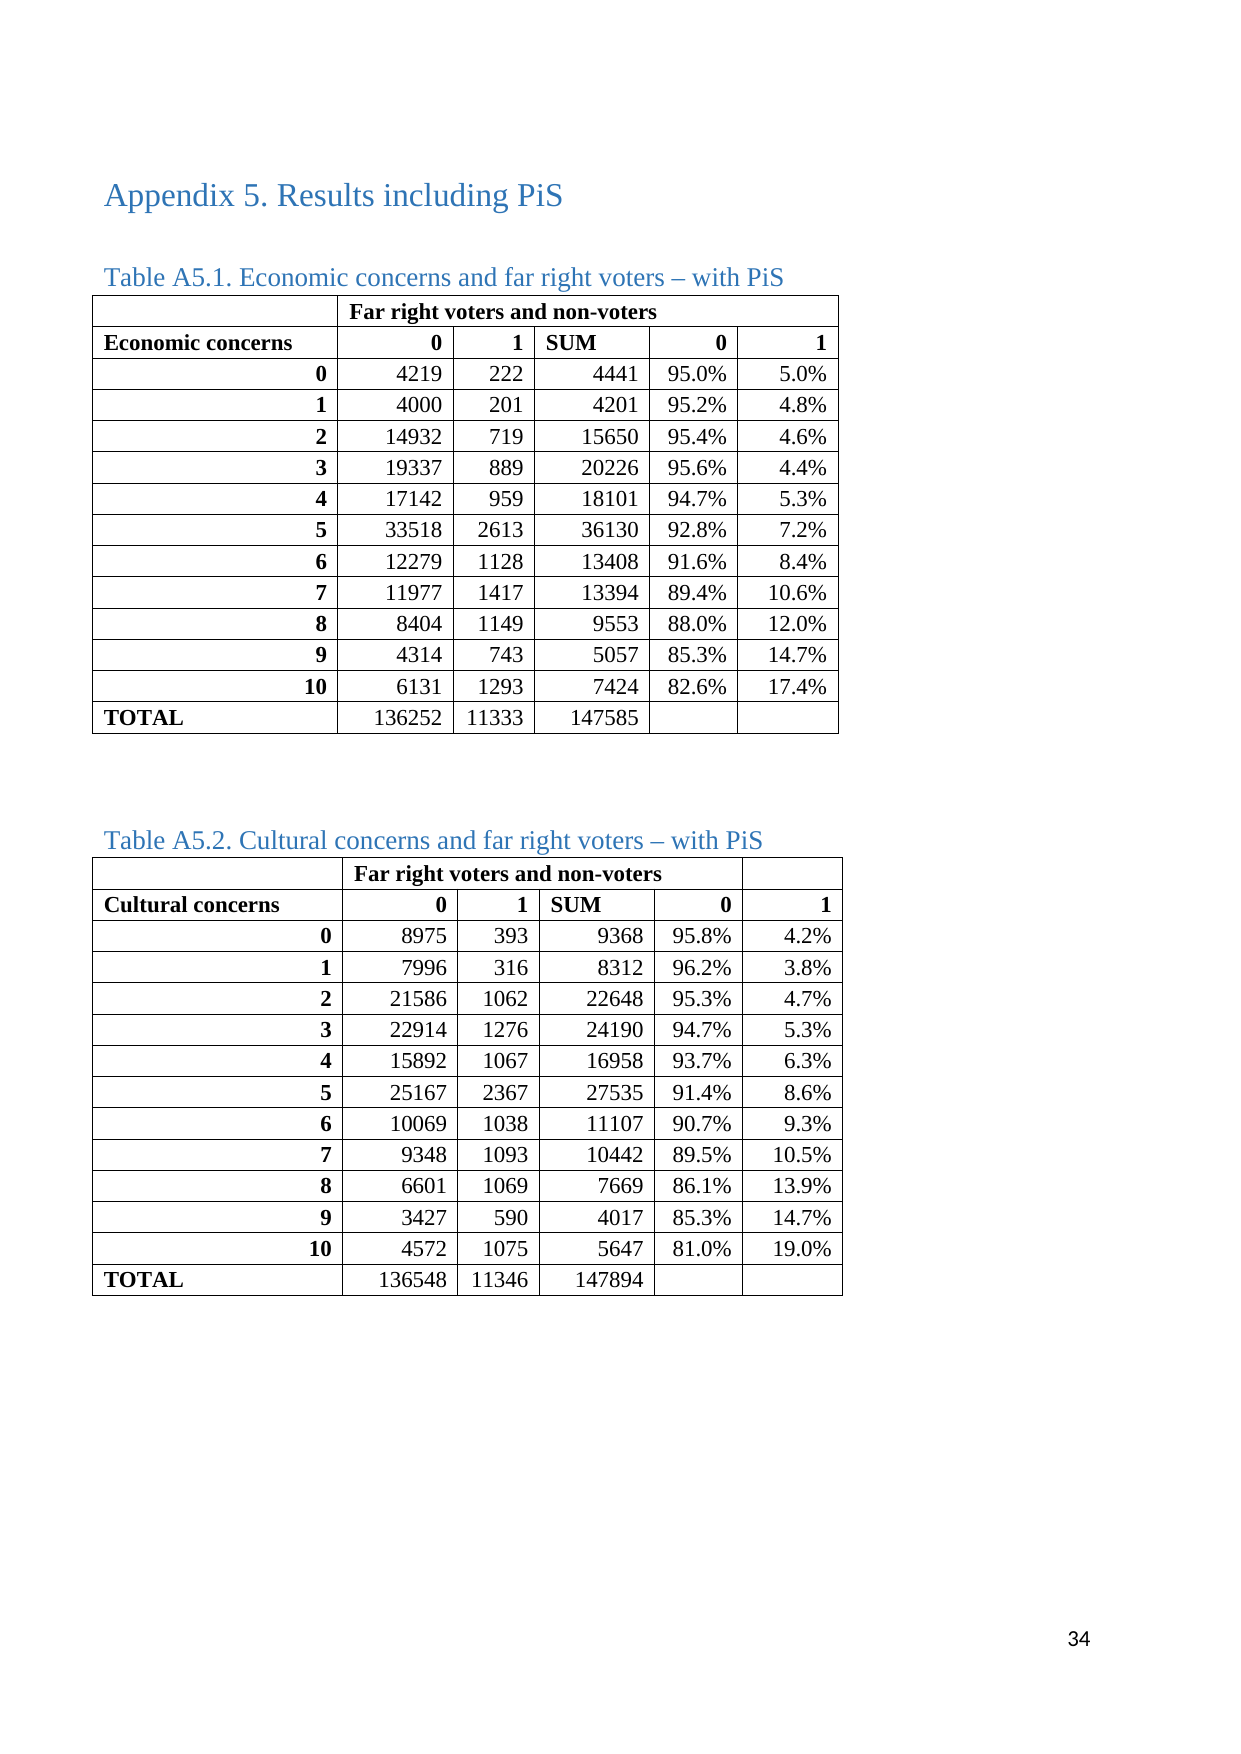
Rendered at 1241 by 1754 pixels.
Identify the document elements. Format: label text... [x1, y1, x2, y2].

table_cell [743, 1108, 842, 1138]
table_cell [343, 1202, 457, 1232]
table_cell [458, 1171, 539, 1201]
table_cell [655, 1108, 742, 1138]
table_cell 4219 [338, 359, 453, 389]
table_cell 2 [93, 421, 337, 451]
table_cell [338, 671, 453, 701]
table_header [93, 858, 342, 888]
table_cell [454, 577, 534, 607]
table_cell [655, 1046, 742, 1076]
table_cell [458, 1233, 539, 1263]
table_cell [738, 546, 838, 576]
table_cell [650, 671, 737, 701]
table_cell 95.0% [650, 359, 737, 389]
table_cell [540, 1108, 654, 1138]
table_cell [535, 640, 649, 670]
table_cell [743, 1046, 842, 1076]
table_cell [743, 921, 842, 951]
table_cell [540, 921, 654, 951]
table_cell 4000 [338, 390, 453, 420]
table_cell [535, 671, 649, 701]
table_cell 5.3% [738, 484, 838, 514]
table_cell 719 [454, 421, 534, 451]
table_cell Economic concerns [93, 327, 337, 357]
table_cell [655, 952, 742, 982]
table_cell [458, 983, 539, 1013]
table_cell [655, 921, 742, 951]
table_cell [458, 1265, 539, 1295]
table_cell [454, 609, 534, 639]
table_cell 6 [93, 546, 337, 576]
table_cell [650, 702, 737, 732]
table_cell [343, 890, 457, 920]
table_cell 20226 [535, 452, 649, 482]
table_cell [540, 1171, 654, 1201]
table_cell 5.0% [738, 359, 838, 389]
table_cell 0 [93, 359, 337, 389]
table_cell 3 [93, 452, 337, 482]
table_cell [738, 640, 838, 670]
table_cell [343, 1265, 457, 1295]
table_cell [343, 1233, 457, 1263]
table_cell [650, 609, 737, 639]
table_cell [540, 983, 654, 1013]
table_cell 1 [93, 390, 337, 420]
table_cell 201 [454, 390, 534, 420]
table_cell 92.8% [650, 515, 737, 545]
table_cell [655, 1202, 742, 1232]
table_cell 1 [738, 327, 838, 357]
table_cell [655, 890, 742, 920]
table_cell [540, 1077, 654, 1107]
table_cell 33518 [338, 515, 453, 545]
table_cell 4441 [535, 359, 649, 389]
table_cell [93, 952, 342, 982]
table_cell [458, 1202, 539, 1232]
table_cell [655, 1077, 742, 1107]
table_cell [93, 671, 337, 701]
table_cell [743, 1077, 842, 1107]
table_cell 17142 [338, 484, 453, 514]
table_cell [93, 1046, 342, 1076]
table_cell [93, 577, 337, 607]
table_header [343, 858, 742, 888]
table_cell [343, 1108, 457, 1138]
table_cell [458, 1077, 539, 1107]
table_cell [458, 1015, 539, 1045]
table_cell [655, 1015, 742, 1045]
subtitle Table A5.2. Cultural concerns and far right voters – with PiS [103, 824, 1090, 855]
table_cell 95.2% [650, 390, 737, 420]
table_cell 4 [93, 484, 337, 514]
table_cell 4201 [535, 390, 649, 420]
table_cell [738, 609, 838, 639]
table_cell 94.7% [650, 484, 737, 514]
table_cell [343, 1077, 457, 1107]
table_cell 7.2% [738, 515, 838, 545]
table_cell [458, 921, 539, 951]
table_cell 2613 [454, 515, 534, 545]
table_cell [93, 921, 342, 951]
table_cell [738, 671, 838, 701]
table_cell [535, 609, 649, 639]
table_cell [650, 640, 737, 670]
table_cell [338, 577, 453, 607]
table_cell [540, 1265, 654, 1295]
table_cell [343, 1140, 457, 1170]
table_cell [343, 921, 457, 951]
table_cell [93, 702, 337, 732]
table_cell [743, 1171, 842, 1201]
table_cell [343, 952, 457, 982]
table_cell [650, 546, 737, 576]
table_header Far right voters and non-voters [338, 296, 838, 326]
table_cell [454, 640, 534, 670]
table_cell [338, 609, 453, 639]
table_cell 1128 [454, 546, 534, 576]
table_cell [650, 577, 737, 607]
table_cell 18101 [535, 484, 649, 514]
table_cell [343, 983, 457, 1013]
table_cell 4.6% [738, 421, 838, 451]
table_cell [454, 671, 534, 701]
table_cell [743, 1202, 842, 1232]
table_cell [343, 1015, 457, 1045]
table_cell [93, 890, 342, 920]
table_cell 14932 [338, 421, 453, 451]
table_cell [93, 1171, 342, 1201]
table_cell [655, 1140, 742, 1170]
table_cell 36130 [535, 515, 649, 545]
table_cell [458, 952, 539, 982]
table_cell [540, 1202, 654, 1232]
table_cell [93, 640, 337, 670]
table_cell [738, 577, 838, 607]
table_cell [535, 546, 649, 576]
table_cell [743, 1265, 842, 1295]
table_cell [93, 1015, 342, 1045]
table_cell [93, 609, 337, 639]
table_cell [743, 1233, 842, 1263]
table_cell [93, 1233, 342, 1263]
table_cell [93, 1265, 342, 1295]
table_cell 95.6% [650, 452, 737, 482]
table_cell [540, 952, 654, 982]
table_cell 95.4% [650, 421, 737, 451]
table_cell 0 [338, 327, 453, 357]
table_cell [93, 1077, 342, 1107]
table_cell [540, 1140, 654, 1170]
table_cell 12279 [338, 546, 453, 576]
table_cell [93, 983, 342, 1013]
table_cell 0 [650, 327, 737, 357]
table_cell 19337 [338, 452, 453, 482]
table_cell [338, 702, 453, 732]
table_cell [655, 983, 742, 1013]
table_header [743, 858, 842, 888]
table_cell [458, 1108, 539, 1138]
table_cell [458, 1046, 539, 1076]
table_cell 1 [454, 327, 534, 357]
table_cell 889 [454, 452, 534, 482]
table_cell 15650 [535, 421, 649, 451]
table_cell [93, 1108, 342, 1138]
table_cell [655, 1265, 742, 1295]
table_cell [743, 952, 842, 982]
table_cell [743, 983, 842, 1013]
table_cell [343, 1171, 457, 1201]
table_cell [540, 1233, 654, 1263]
subtitle Appendix 5. Results including PiS [103, 175, 1090, 213]
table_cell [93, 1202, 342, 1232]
table_cell 4.8% [738, 390, 838, 420]
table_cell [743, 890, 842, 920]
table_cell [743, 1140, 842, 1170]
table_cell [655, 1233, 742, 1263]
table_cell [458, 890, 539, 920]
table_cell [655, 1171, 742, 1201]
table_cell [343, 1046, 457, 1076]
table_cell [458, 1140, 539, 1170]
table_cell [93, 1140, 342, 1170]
table_cell 5 [93, 515, 337, 545]
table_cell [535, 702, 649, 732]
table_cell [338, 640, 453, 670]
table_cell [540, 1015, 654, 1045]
table_cell 222 [454, 359, 534, 389]
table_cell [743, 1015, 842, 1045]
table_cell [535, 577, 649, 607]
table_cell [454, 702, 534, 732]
subtitle Table A5.1. Economic concerns and far right voters – with PiS [103, 261, 1090, 293]
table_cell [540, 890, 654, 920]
table_cell 4.4% [738, 452, 838, 482]
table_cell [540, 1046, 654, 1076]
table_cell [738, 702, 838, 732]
table_header [93, 296, 337, 326]
table_cell 959 [454, 484, 534, 514]
table_cell SUM [535, 327, 649, 357]
